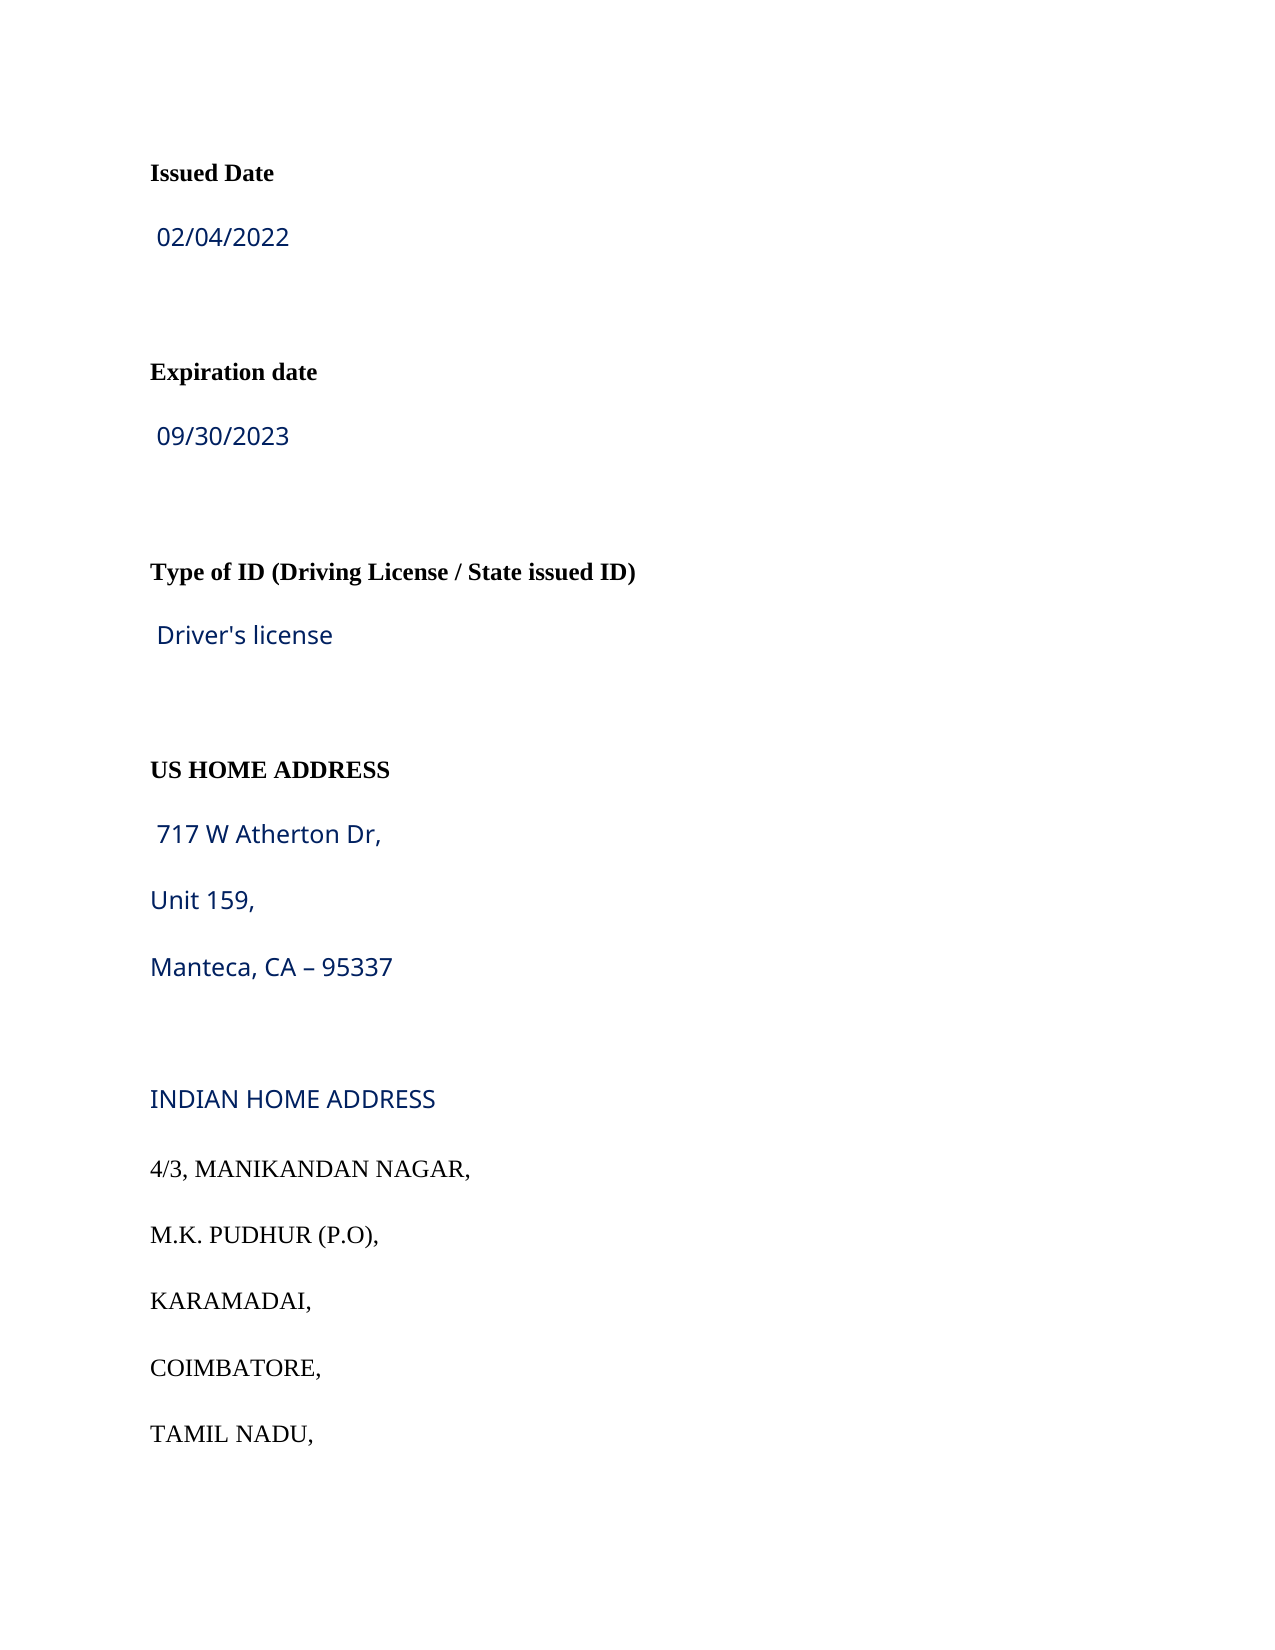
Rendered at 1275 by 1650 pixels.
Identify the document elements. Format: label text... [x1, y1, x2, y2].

text Issued Date [150, 150, 1125, 187]
text 02/04/2022 [150, 216, 1125, 253]
text Expiration date [150, 349, 1125, 386]
text 09/30/2023 [150, 415, 1125, 453]
text M.K. PUDHUR (P.O), [150, 1212, 1125, 1249]
text TAMIL NADU, [150, 1411, 1125, 1448]
text KARAMADAI, [150, 1278, 1125, 1315]
text Type of ID (Driving License / State issued ID) [150, 548, 1125, 585]
text 4/3, MANIKANDAN NAGAR, [150, 1145, 1125, 1182]
text US HOME ADDRESS [150, 747, 1125, 784]
text Driver's license [150, 614, 1125, 652]
text COIMBATORE, [150, 1344, 1125, 1382]
text Manteca, CA – 95337 [150, 946, 1125, 983]
text INDIAN HOME ADDRESS [150, 1079, 1125, 1116]
text Unit 159, [150, 880, 1125, 917]
text 717 W Atherton Dr, [150, 813, 1125, 851]
